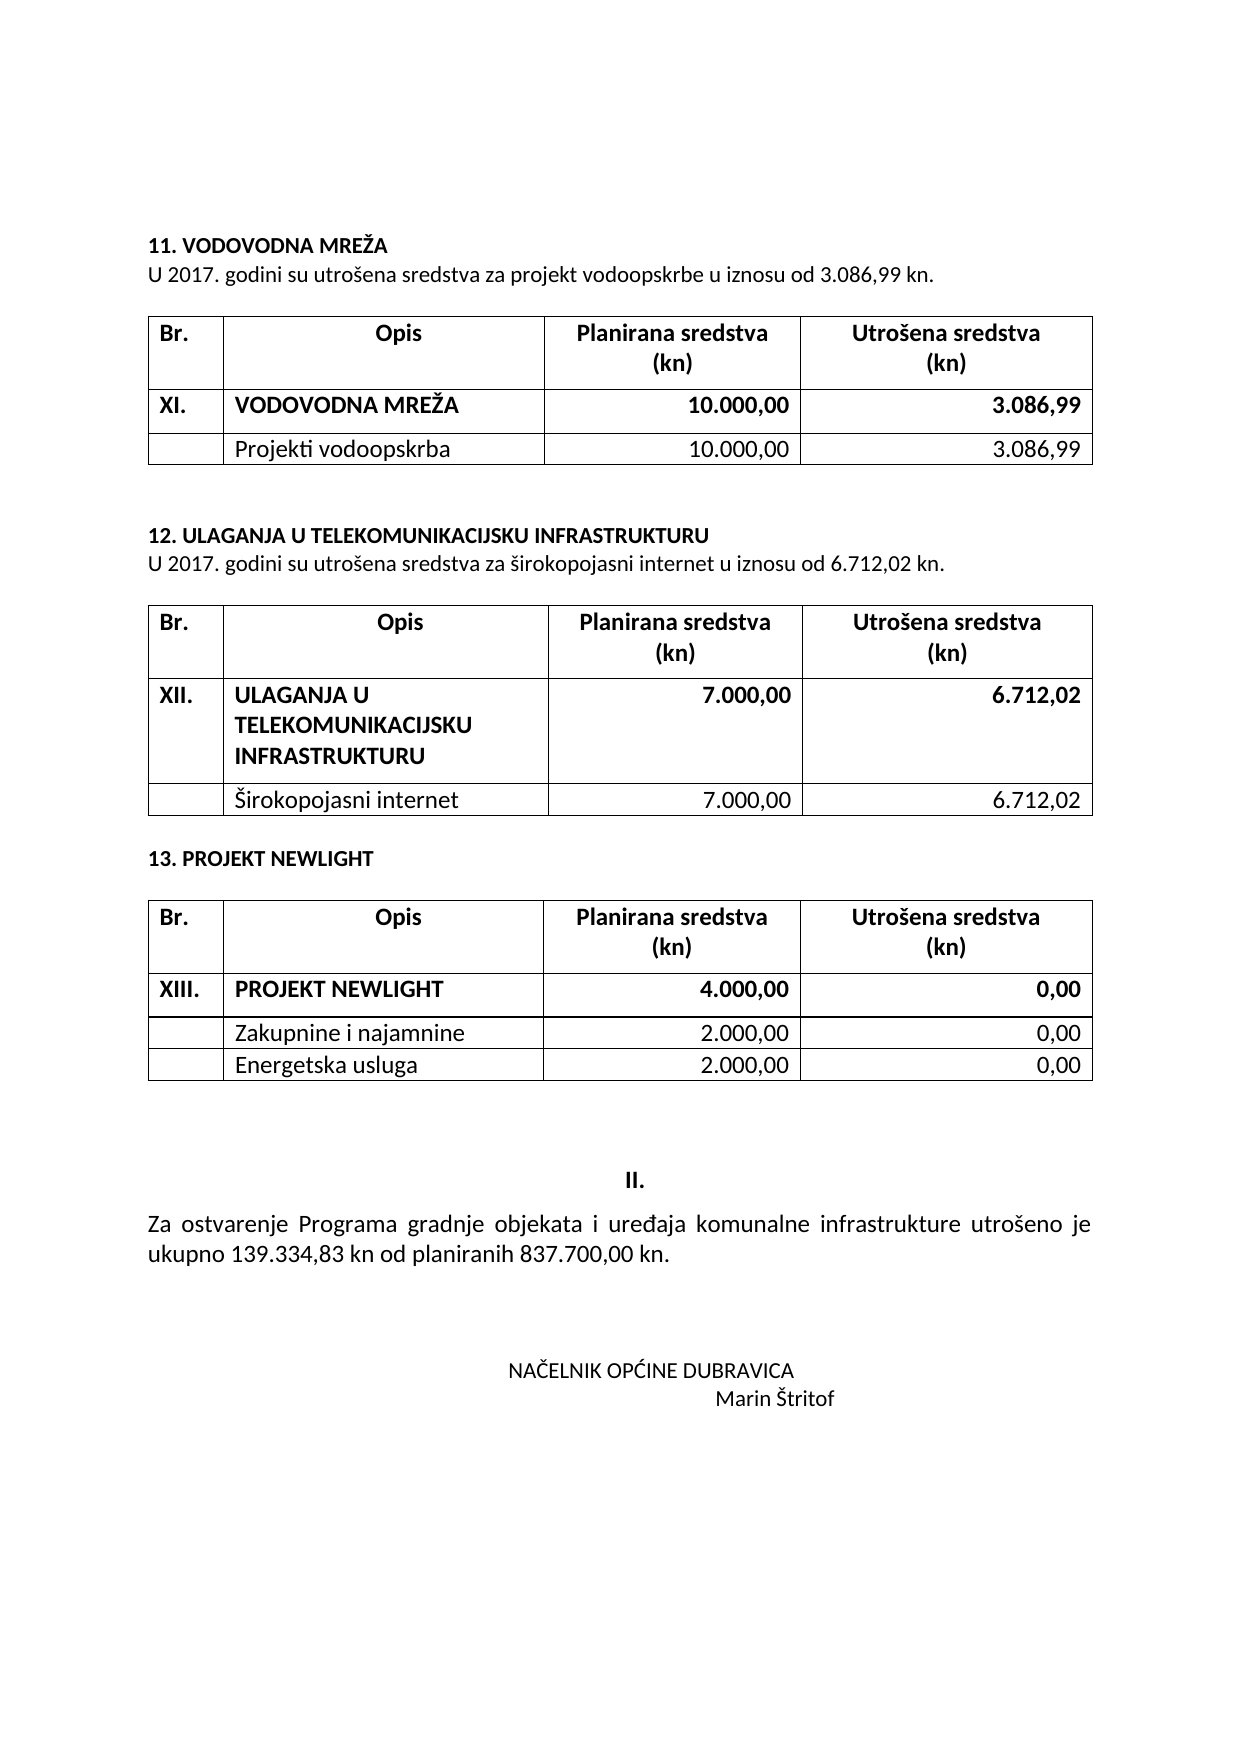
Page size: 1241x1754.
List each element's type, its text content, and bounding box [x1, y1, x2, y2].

text 12. ULAGANJA U TELEKOMUNIKACIJSKU INFRASTRUKTURU [148, 521, 1093, 549]
table_header Br. [149, 317, 223, 388]
text II. [177, 1165, 1093, 1195]
table_cell 3.086,99 [801, 434, 1092, 464]
table_header Opis [224, 317, 544, 388]
table_cell 0,00 [801, 1049, 1092, 1079]
table_cell XII. [149, 679, 223, 783]
table_cell Širokopojasni internet [224, 784, 548, 814]
text U 2017. godini su utrošena sredstva za širokopojasni internet u iznosu od 6.712,02 kn. [148, 549, 1093, 577]
table_cell 6.712,02 [803, 784, 1092, 814]
table_cell ULAGANJA U TELEKOMUNIKACIJSKU INFRASTRUKTURU [224, 679, 548, 783]
table_cell 2.000,00 [544, 1018, 800, 1048]
table_cell [149, 1049, 223, 1079]
table_cell 0,00 [801, 974, 1092, 1016]
table_cell 7.000,00 [549, 679, 802, 783]
text 13. PROJEKT NEWLIGHT [148, 844, 1093, 872]
table_cell 3.086,99 [801, 390, 1092, 432]
table_cell XIII. [149, 974, 223, 1016]
text 11. VODOVODNA MREŽA [148, 232, 1093, 260]
table_header Utrošena sredstva (kn) [801, 901, 1092, 972]
table_header Opis [224, 901, 543, 972]
table_cell 4.000,00 [544, 974, 800, 1016]
table_cell Energetska usluga [224, 1049, 543, 1079]
text Marin Štritof [148, 1384, 1093, 1412]
table_header Opis [224, 606, 548, 678]
table_header Planirana sredstva (kn) [549, 606, 802, 678]
text NAČELNIK OPĆINE DUBRAVICA [148, 1356, 1093, 1384]
table_cell 6.712,02 [803, 679, 1092, 783]
table_header Utrošena sredstva (kn) [801, 317, 1092, 388]
table_cell 0,00 [801, 1018, 1092, 1048]
table_cell [149, 784, 223, 814]
table_cell Projekti vodoopskrba [224, 434, 544, 464]
table_cell [149, 434, 223, 464]
text U 2017. godini su utrošena sredstva za projekt vodoopskrbe u iznosu od 3.086,99 kn. [148, 260, 1093, 288]
table_cell 7.000,00 [549, 784, 802, 814]
table_header Planirana sredstva (kn) [544, 901, 800, 972]
table_cell 10.000,00 [545, 434, 800, 464]
table_header Utrošena sredstva (kn) [803, 606, 1092, 678]
table_header Br. [149, 901, 223, 972]
table_header Planirana sredstva (kn) [545, 317, 800, 388]
table_cell PROJEKT NEWLIGHT [224, 974, 543, 1016]
table_cell 10.000,00 [545, 390, 800, 432]
table_cell XI. [149, 390, 223, 432]
table_cell [149, 1018, 223, 1048]
table_cell VODOVODNA MREŽA [224, 390, 544, 432]
table_cell Zakupnine i najamnine [224, 1018, 543, 1048]
subtitle Za ostvarenje Programa gradnje objekata i uređaja komunalne infrastrukture utrošeno je ukupno 139.334,83 kn od planiranih 837.700,00 kn. [148, 1208, 1093, 1269]
table_header Br. [149, 606, 223, 678]
table_cell 2.000,00 [544, 1049, 800, 1079]
